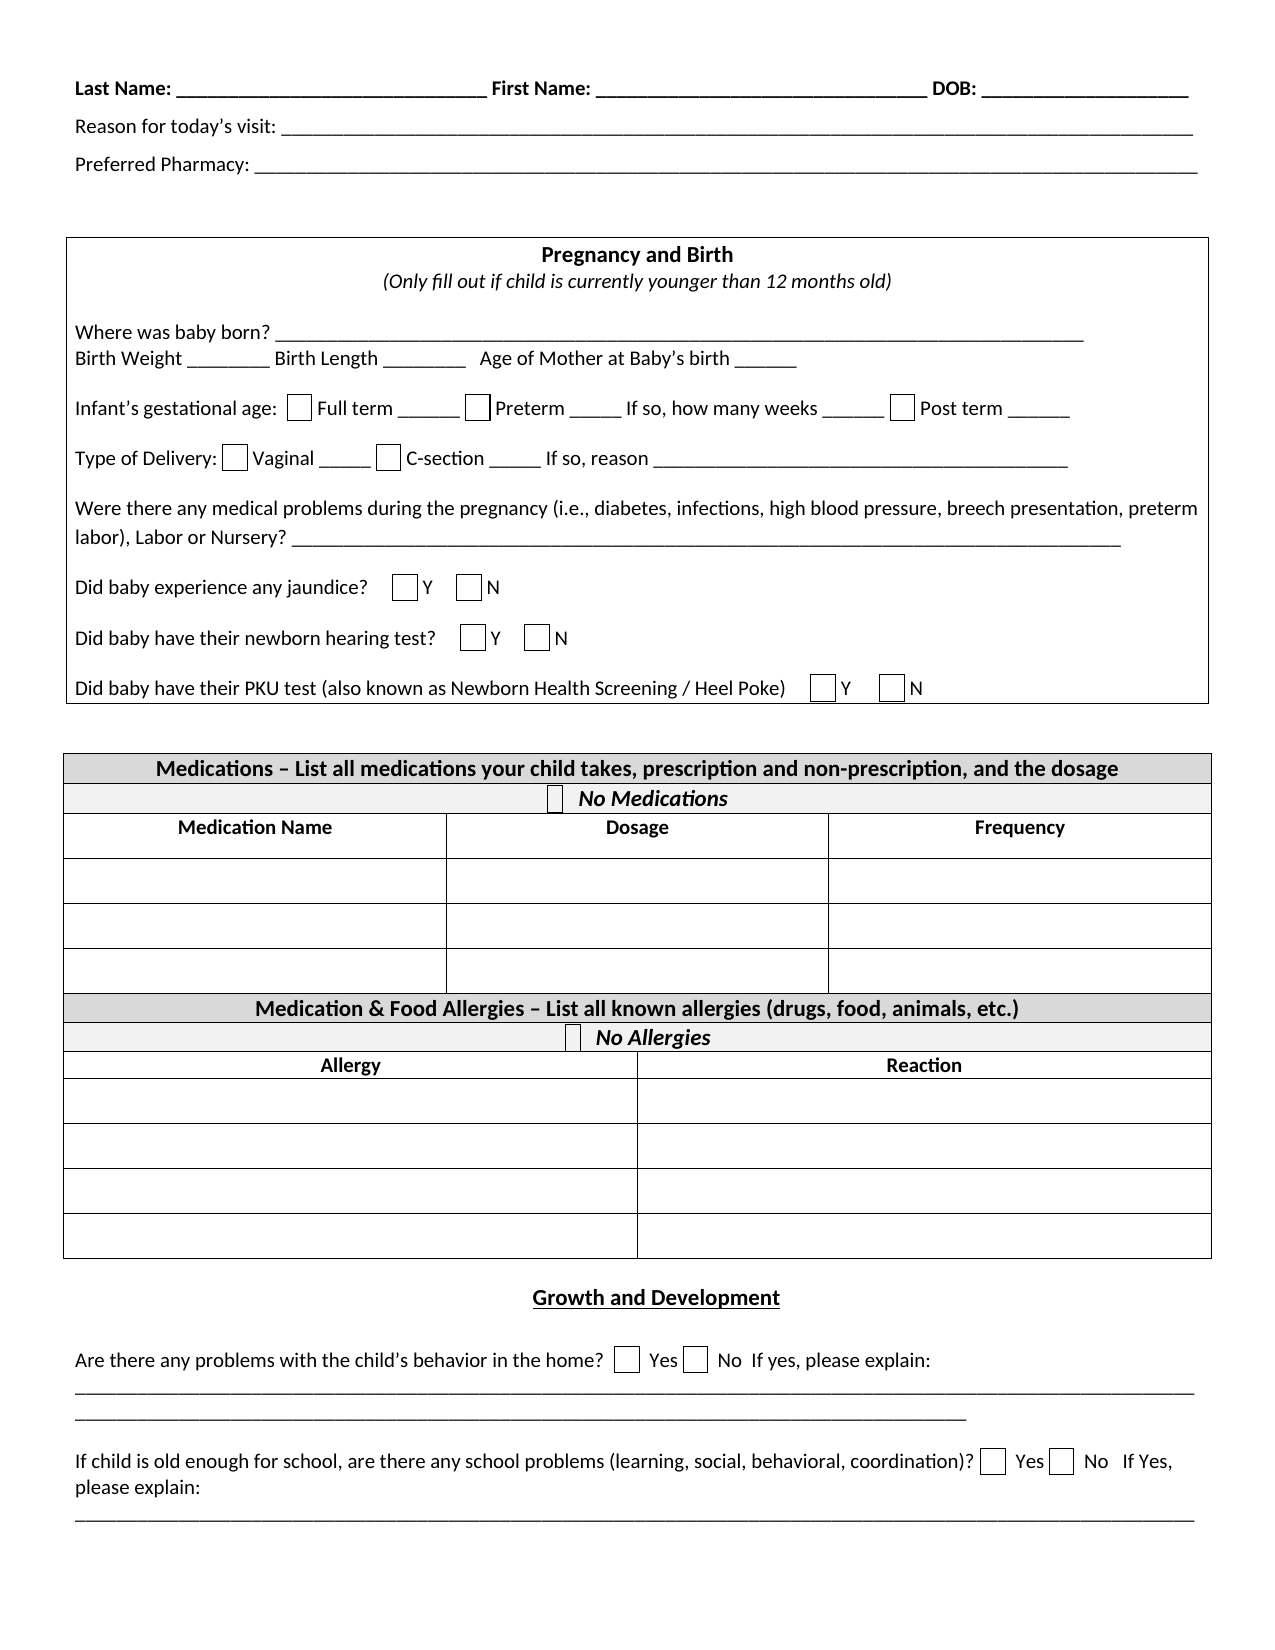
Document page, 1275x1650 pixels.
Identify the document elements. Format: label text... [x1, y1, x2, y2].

table_cell [447, 904, 828, 948]
table_cell [64, 949, 446, 993]
table_cell [638, 1124, 1211, 1168]
table_cell [64, 859, 446, 903]
text Type of Delivery: Vaginal _____ C-section _____ If so, reason ________________________________________ [67, 442, 1208, 470]
table_cell No Medications [64, 784, 1211, 813]
text Infant’s gestational age: Full term ______ Preterm _____ If so, how many weeks ______ Post term ______ [67, 392, 1208, 420]
table_cell Medication & Food Allergies – List all known allergies (drugs, food, animals, etc.) [64, 994, 1211, 1022]
table_cell [829, 859, 1211, 903]
text Pregnancy and Birth [67, 238, 1208, 268]
text Birth Weight ________ Birth Length ________ Age of Mother at Baby’s birth ______ [75, 345, 1200, 370]
table_cell [638, 1169, 1211, 1213]
table_cell [829, 949, 1211, 993]
table_cell [64, 1079, 637, 1123]
table_cell [829, 904, 1211, 948]
table_cell Allergy [64, 1052, 637, 1078]
text Last Name: ______________________________ First Name: ________________________________ DOB: ____________________ [75, 75, 1200, 100]
text (Only fill out if child is currently younger than 12 months old) [75, 268, 1200, 294]
table_cell [447, 859, 828, 903]
text Did baby experience any jaundice? Y N [67, 571, 1208, 600]
table_cell [64, 904, 446, 948]
table_header Medications – List all medications your child takes, prescription and non-prescription, and the dosage [64, 754, 1211, 783]
text Reason for today’s visit: ________________________________________________________________________________________ [75, 113, 1200, 138]
table_cell Dosage [447, 814, 828, 858]
table_cell Frequency [829, 814, 1211, 858]
table_cell [447, 949, 828, 993]
text Did baby have their PKU test (also known as Newborn Health Screening / Heel Poke) Y N [67, 672, 1208, 703]
text Are there any problems with the child’s behavior in the home? Yes No If yes, please explain: __________________________________________________________________________________________________________________________________________________________________________________________________ [75, 1347, 1200, 1423]
table_cell [64, 1169, 637, 1213]
table_cell [64, 1124, 637, 1168]
table_cell [638, 1079, 1211, 1123]
table_cell No Allergies [64, 1023, 1211, 1051]
text Were there any medical problems during the pregnancy (i.e., diabetes, infections, high blood pressure, breech presentation, preterm labor), Labor or Nursery? ________________________________________________________________________________ [67, 492, 1208, 550]
table_cell Medication Name [64, 814, 446, 858]
table_cell Reaction [638, 1052, 1211, 1078]
text Growth and Development [75, 1283, 1200, 1312]
table_cell [64, 1214, 637, 1258]
table_cell [638, 1214, 1211, 1258]
text Where was baby born? ______________________________________________________________________________ [75, 319, 1200, 345]
text If child is old enough for school, are there any school problems (learning, social, behavioral, coordination)? Yes No If Yes, please explain: ____________________________________________________________________________________________________________ [75, 1449, 1200, 1525]
text Did baby have their newborn hearing test? Y N [67, 622, 1208, 650]
text Preferred Pharmacy: ___________________________________________________________________________________________ [75, 151, 1200, 177]
